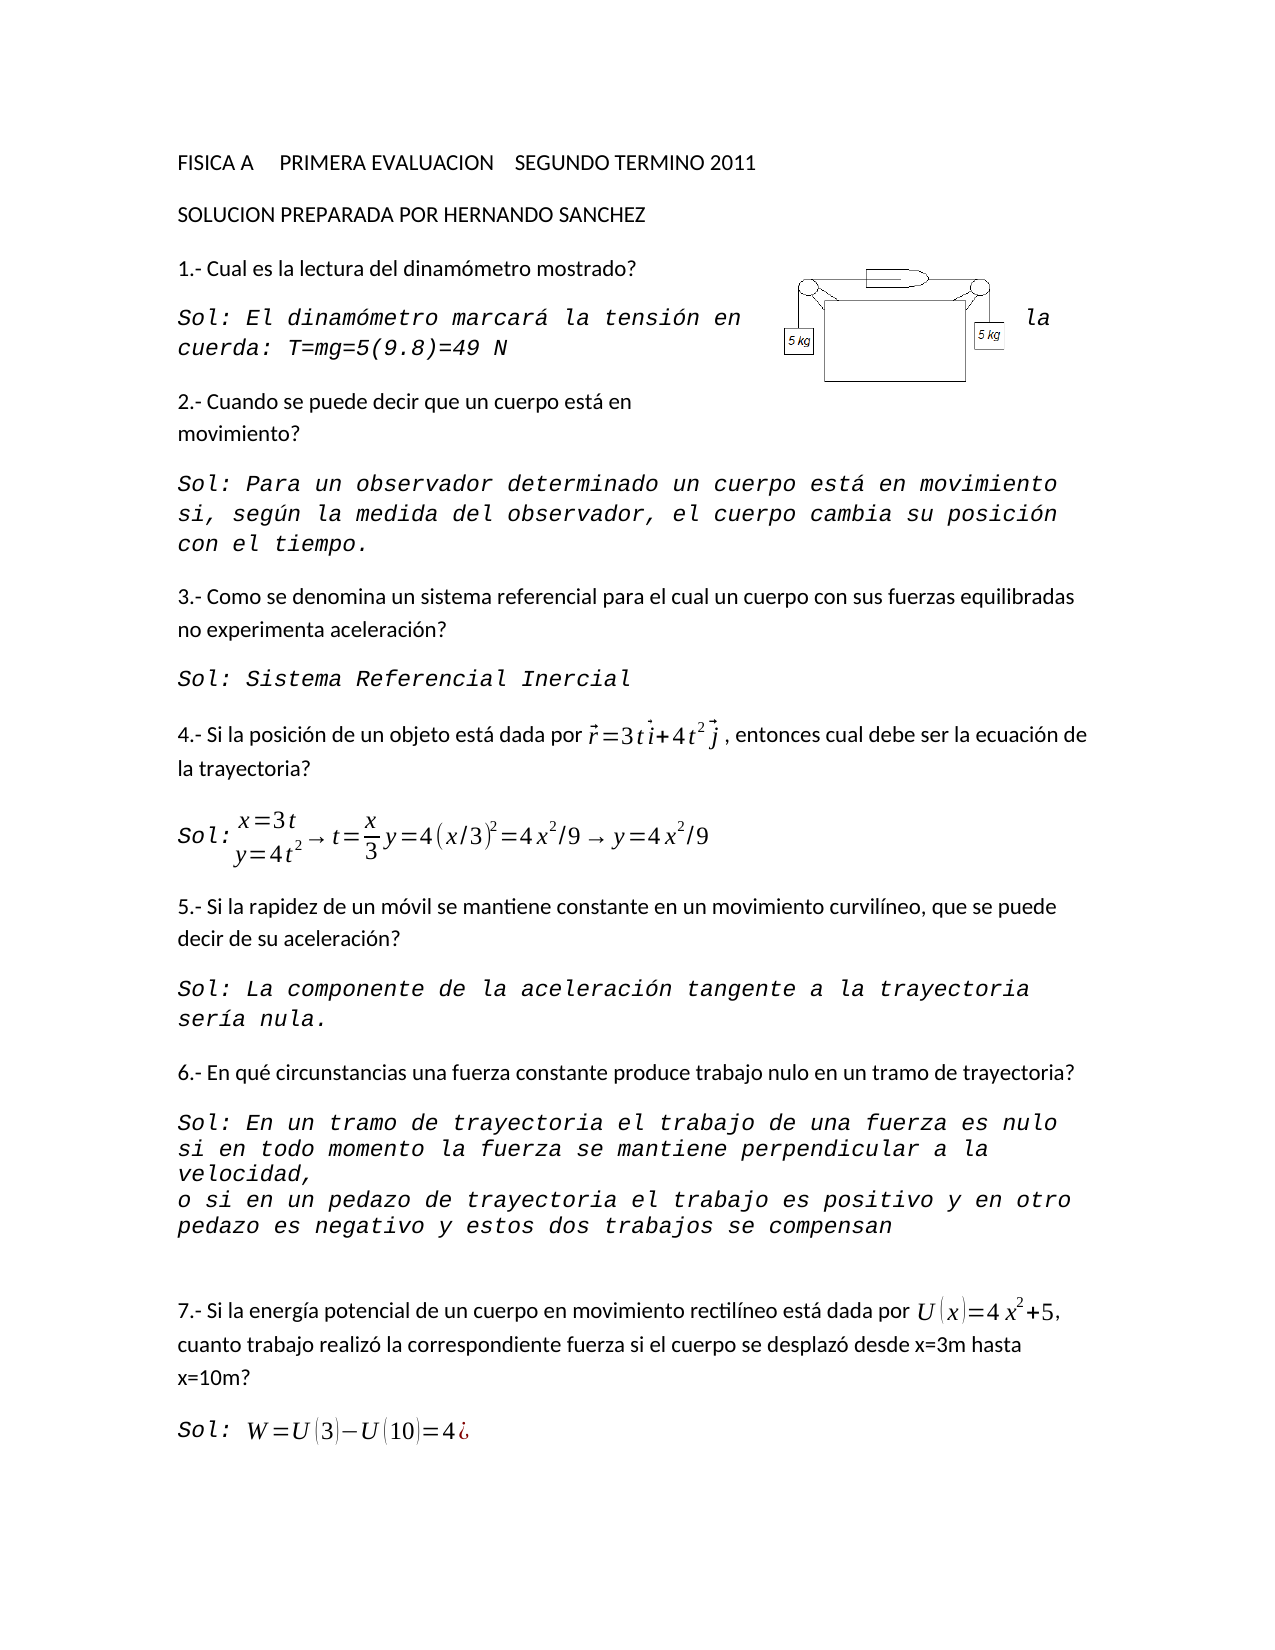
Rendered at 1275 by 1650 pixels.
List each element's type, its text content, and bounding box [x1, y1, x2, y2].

text Sol: Para un observador determinado un cuerpo está en movimiento si, según la medida del observador, el cuerpo cambia su posición con el tiempo. [177, 472, 1098, 558]
text FISICA A PRIMERA EVALUACION SEGUNDO TERMINO 2011 [177, 148, 1098, 176]
text Sol: El dinamómetro marcará la tensión en la cuerda: T=mg=5(9.8)=49 N [177, 307, 779, 362]
text o si en un pedazo de trayectoria el trabajo es positivo y en otro pedazo es negativo y estos dos trabajos se compensan [177, 1189, 1098, 1241]
text Sol: [177, 807, 1098, 868]
text Sol: En un tramo de trayectoria el trabajo de una fuerza es nulo si en todo momento la fuerza se mantiene perpendicular a la velocidad, [177, 1111, 1098, 1189]
text 4.- Si la posición de un objeto está dada por , entonces cual debe ser la ecuación de la trayectoria? [177, 718, 1098, 782]
text SOLUCION PREPARADA POR HERNANDO SANCHEZ [177, 201, 1098, 229]
text 6.- En qué circunstancias una fuerza constante produce trabajo nulo en un tramo de trayectoria? [177, 1058, 1098, 1086]
text 3.- Como se denomina un sistema referencial para el cual un cuerpo con sus fuerzas equilibradas no experimenta aceleración? [177, 582, 1098, 643]
text Sol: [177, 1416, 1098, 1446]
text Sol: La componente de la aceleración tangente a la trayectoria sería nula. [177, 977, 1098, 1033]
text 1.- Cual es la lectura del dinamómetro mostrado? [177, 254, 1098, 282]
text 5.- Si la rapidez de un móvil se mantiene constante en un movimiento curvilíneo, que se puede decir de su aceleración? [177, 892, 1098, 952]
picture [779, 264, 1004, 384]
text 7.- Si la energía potencial de un cuerpo en movimiento rectilíneo está dada por , cuanto trabajo realizó la correspondiente fuerza si el cuerpo se desplazó desde x=3m hasta x=10m? [177, 1294, 1098, 1391]
text Sol: Sistema Referencial Inercial [177, 668, 1098, 694]
text Sol: El dinamómetro marcará la tensión en la cuerda: T=mg=5(9.8)=49 N [1004, 307, 1098, 362]
text 2.- Cuando se puede decir que un cuerpo está en movimiento? [177, 387, 1098, 447]
